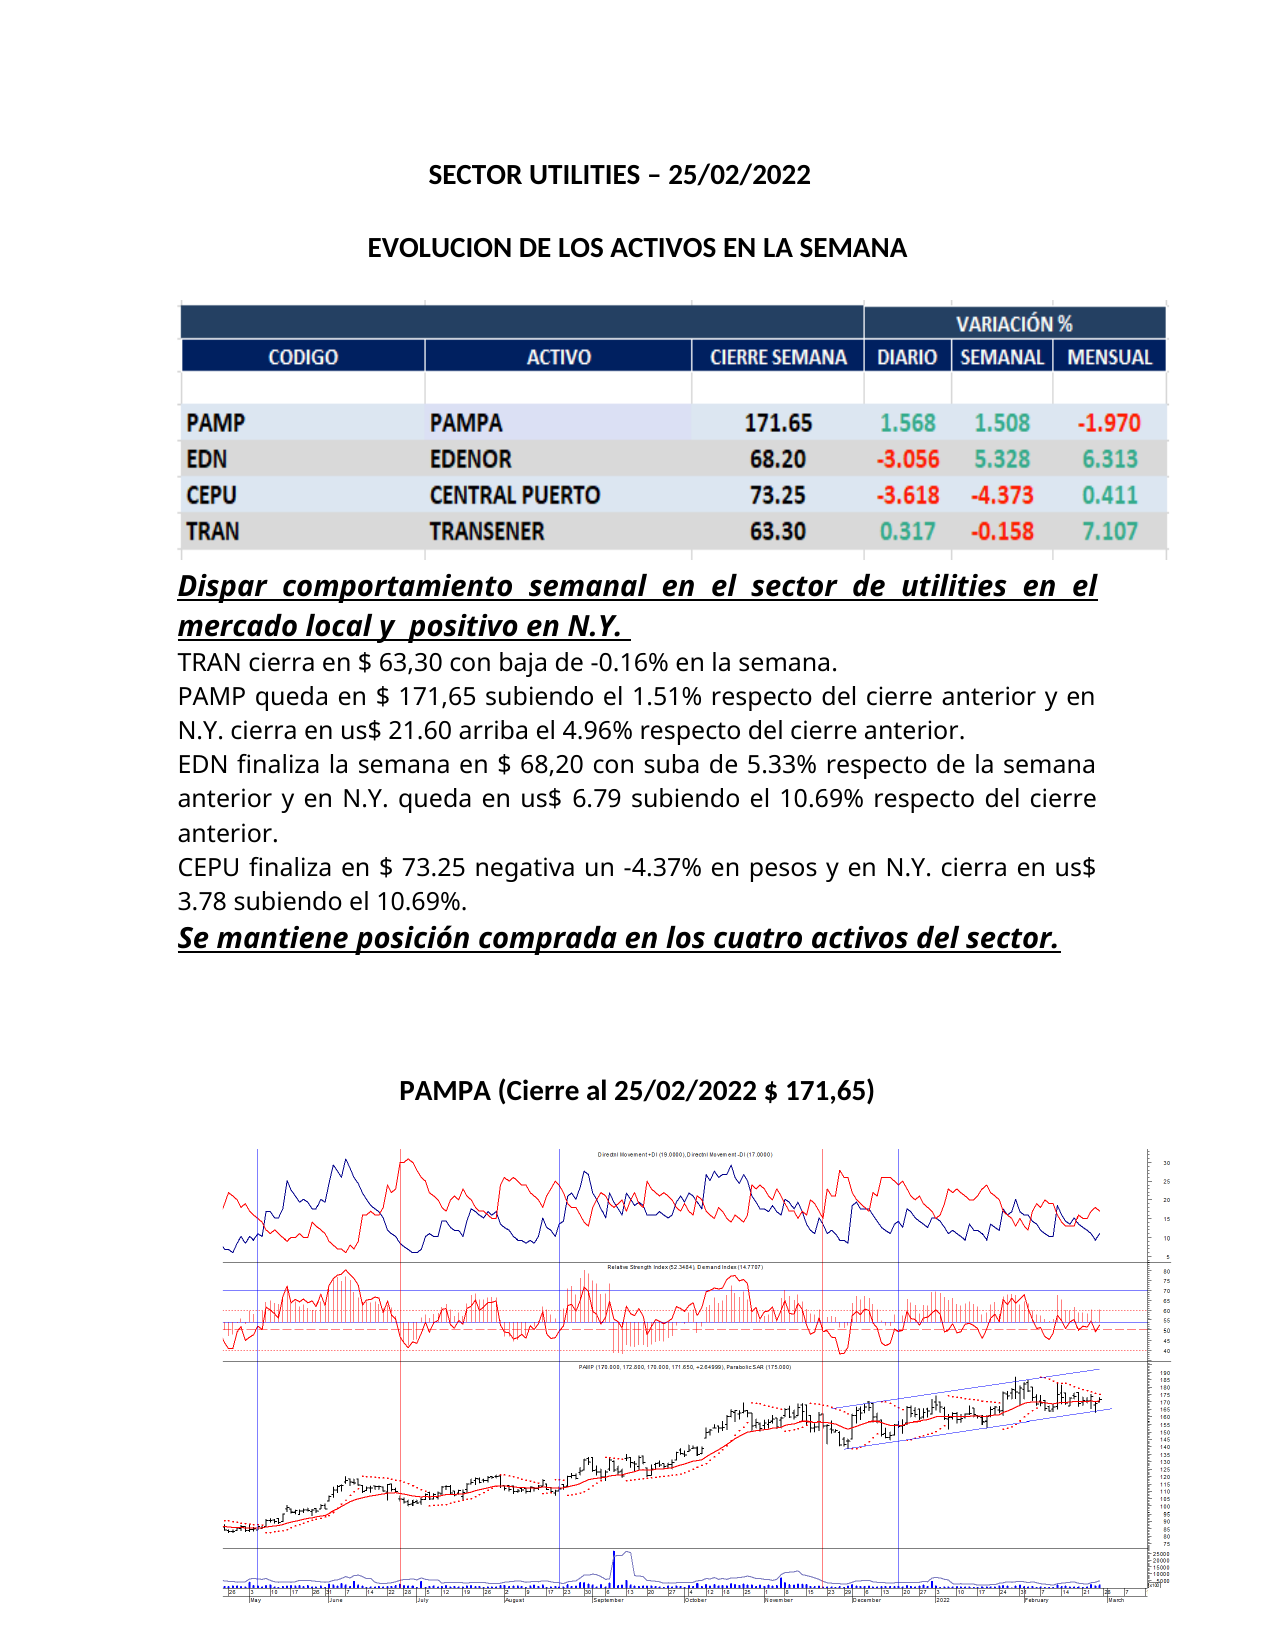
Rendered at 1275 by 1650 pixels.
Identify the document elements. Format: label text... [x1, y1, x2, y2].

picture [177, 300, 1170, 560]
text Dispar comportamiento semanal en el sector de utilities en el mercado local y positivo en N.Y. [177, 566, 1098, 599]
text PAMP queda en $ 171,65 subiendo el 1.51% respecto del cierre anterior y en N.Y. cierra en us$ 21.60 arriba el 4.96% respecto del cierre anterior. [177, 679, 1098, 747]
text TRAN cierra en $ 63,30 con baja de -0.16% en la semana. [177, 645, 1098, 679]
text CEPU finaliza en $ 73.25 negativa un -4.37% en pesos y en N.Y. cierra en us$ 3.78 subiendo el 10.69%. [177, 849, 1098, 917]
picture [222, 1149, 1172, 1603]
text Se mantiene posición comprada en los cuatro activos del sector. [177, 917, 1098, 957]
text EDN finaliza la semana en $ 68,20 con suba de 5.33% respecto de la semana anterior y en N.Y. queda en us$ 6.79 subiendo el 10.69% respecto del cierre anterior. [177, 747, 1098, 849]
text Dispar comportamiento semanal en el sector de utilities en el mercado local y positivo en N.Y. [177, 601, 1098, 645]
text EVOLUCION DE LOS ACTIVOS EN LA SEMANA [177, 229, 1098, 264]
text PAMPA (Cierre al 25/02/2022 $ 171,65) [177, 1072, 1098, 1108]
